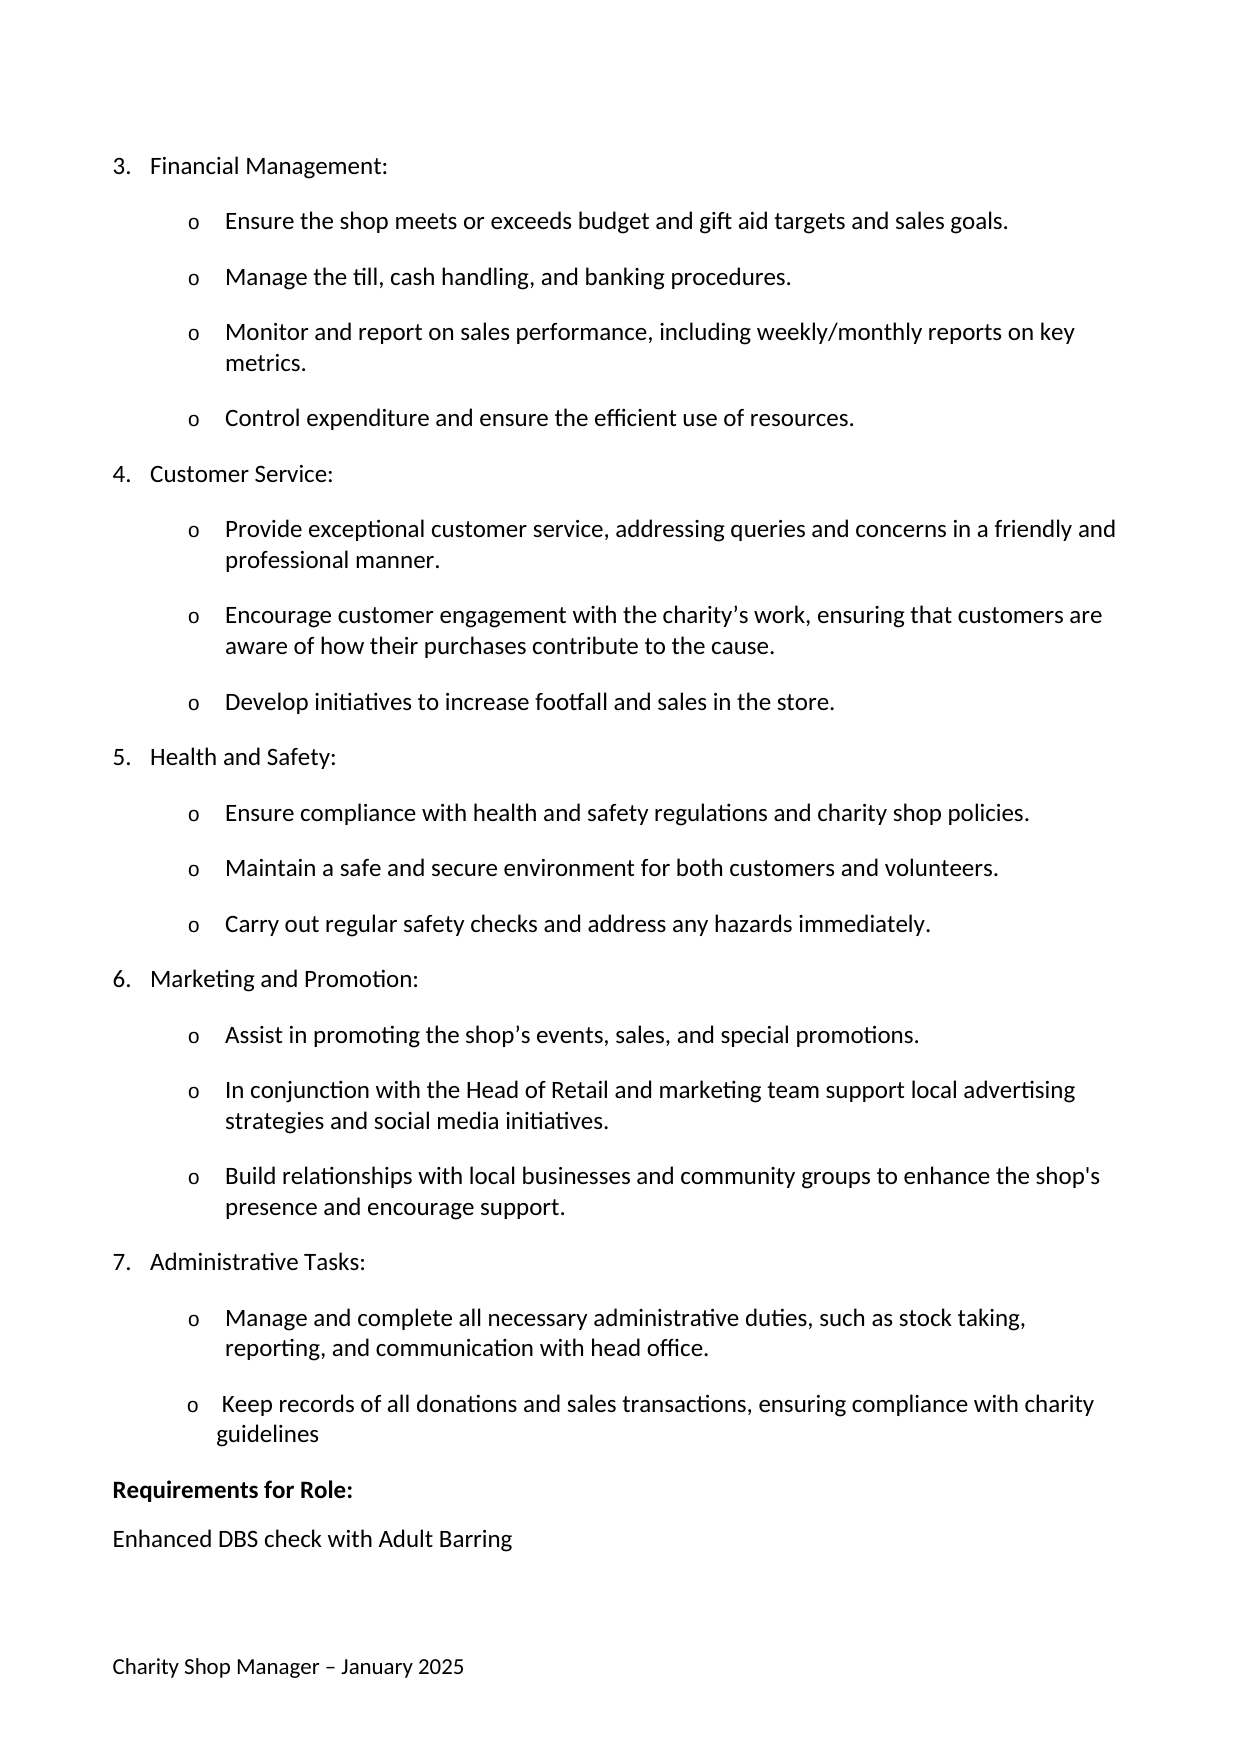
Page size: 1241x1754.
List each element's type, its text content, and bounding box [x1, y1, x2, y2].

text Requirements for Role: [112, 1474, 1128, 1504]
list Keep records of all donations and sales transactions, ensuring compliance with charity guidelines [186, 1388, 1128, 1449]
list Assist in promoting the shop’s events, sales, and special promotions. [187, 1019, 1128, 1049]
list Provide exceptional customer service, addressing queries and concerns in a friendly and professional manner. [187, 514, 1128, 575]
list Control expenditure and ensure the efficient use of resources. [187, 403, 1128, 433]
list Health and Safety: [112, 741, 1128, 772]
list Carry out regular safety checks and address any hazards immediately. [187, 908, 1128, 938]
text Enhanced DBS check with Adult Barring [112, 1524, 1128, 1554]
list Maintain a safe and secure environment for both customers and volunteers. [187, 852, 1128, 883]
list Marketing and Promotion: [112, 963, 1128, 994]
list Ensure the shop meets or exceeds budget and gift aid targets and sales goals. [187, 206, 1128, 236]
list Encourage customer engagement with the charity’s work, ensuring that customers are aware of how their purchases contribute to the cause. [187, 600, 1128, 661]
list Manage and complete all necessary administrative duties, such as stock taking, reporting, and communication with head office. [187, 1302, 1128, 1363]
list Build relationships with local businesses and community groups to enhance the shop's presence and encourage support. [187, 1160, 1128, 1221]
list Monitor and report on sales performance, including weekly/monthly reports on key metrics. [187, 317, 1128, 378]
list Ensure compliance with health and safety regulations and charity shop policies. [187, 797, 1128, 827]
list Manage the till, cash handling, and banking procedures. [187, 261, 1128, 292]
list In conjunction with the Head of Retail and marketing team support local advertising strategies and social media initiatives. [187, 1074, 1128, 1135]
list Financial Management: [112, 150, 1128, 181]
list Develop initiatives to increase footfall and sales in the store. [187, 686, 1128, 716]
list Administrative Tasks: [112, 1246, 1128, 1277]
list Customer Service: [112, 458, 1128, 489]
